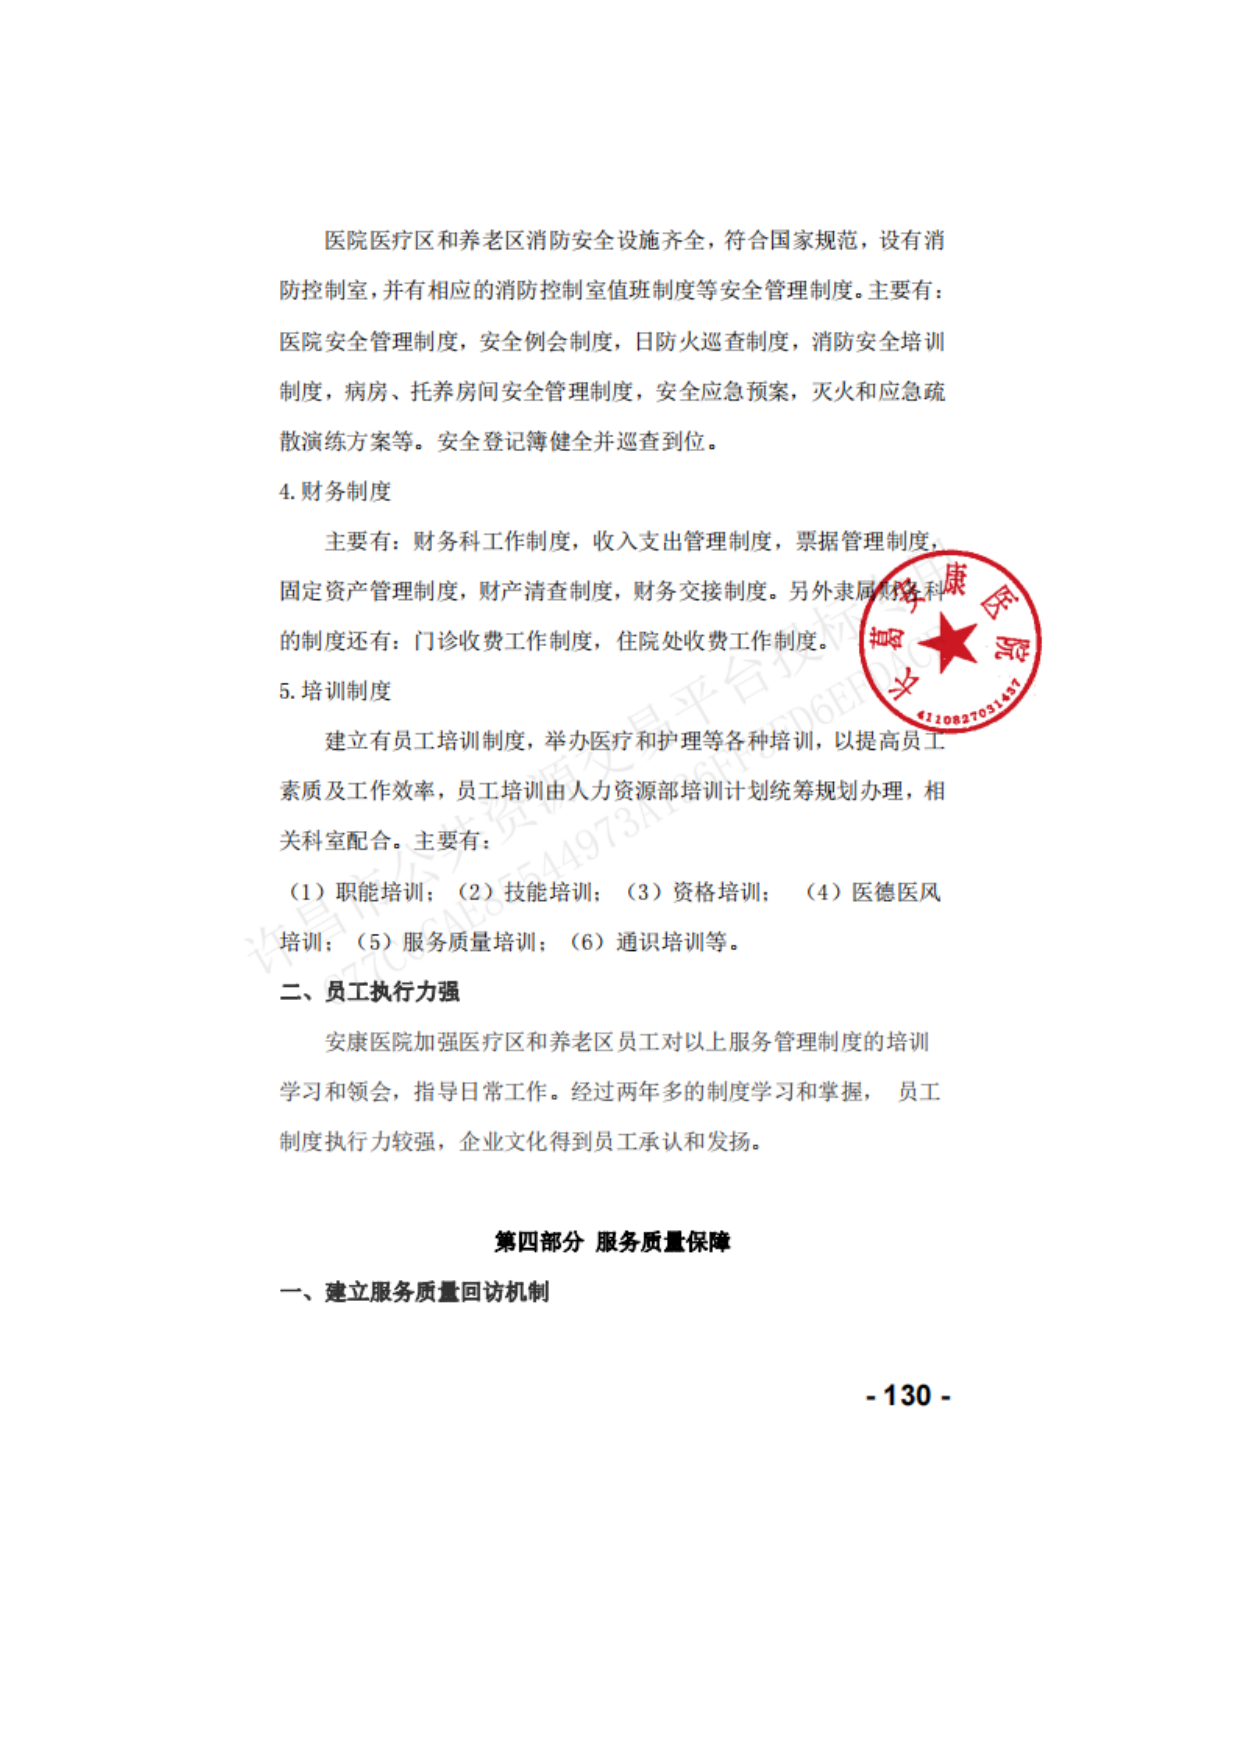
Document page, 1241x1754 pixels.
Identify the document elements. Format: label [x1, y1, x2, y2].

picture [187, 162, 1053, 1421]
